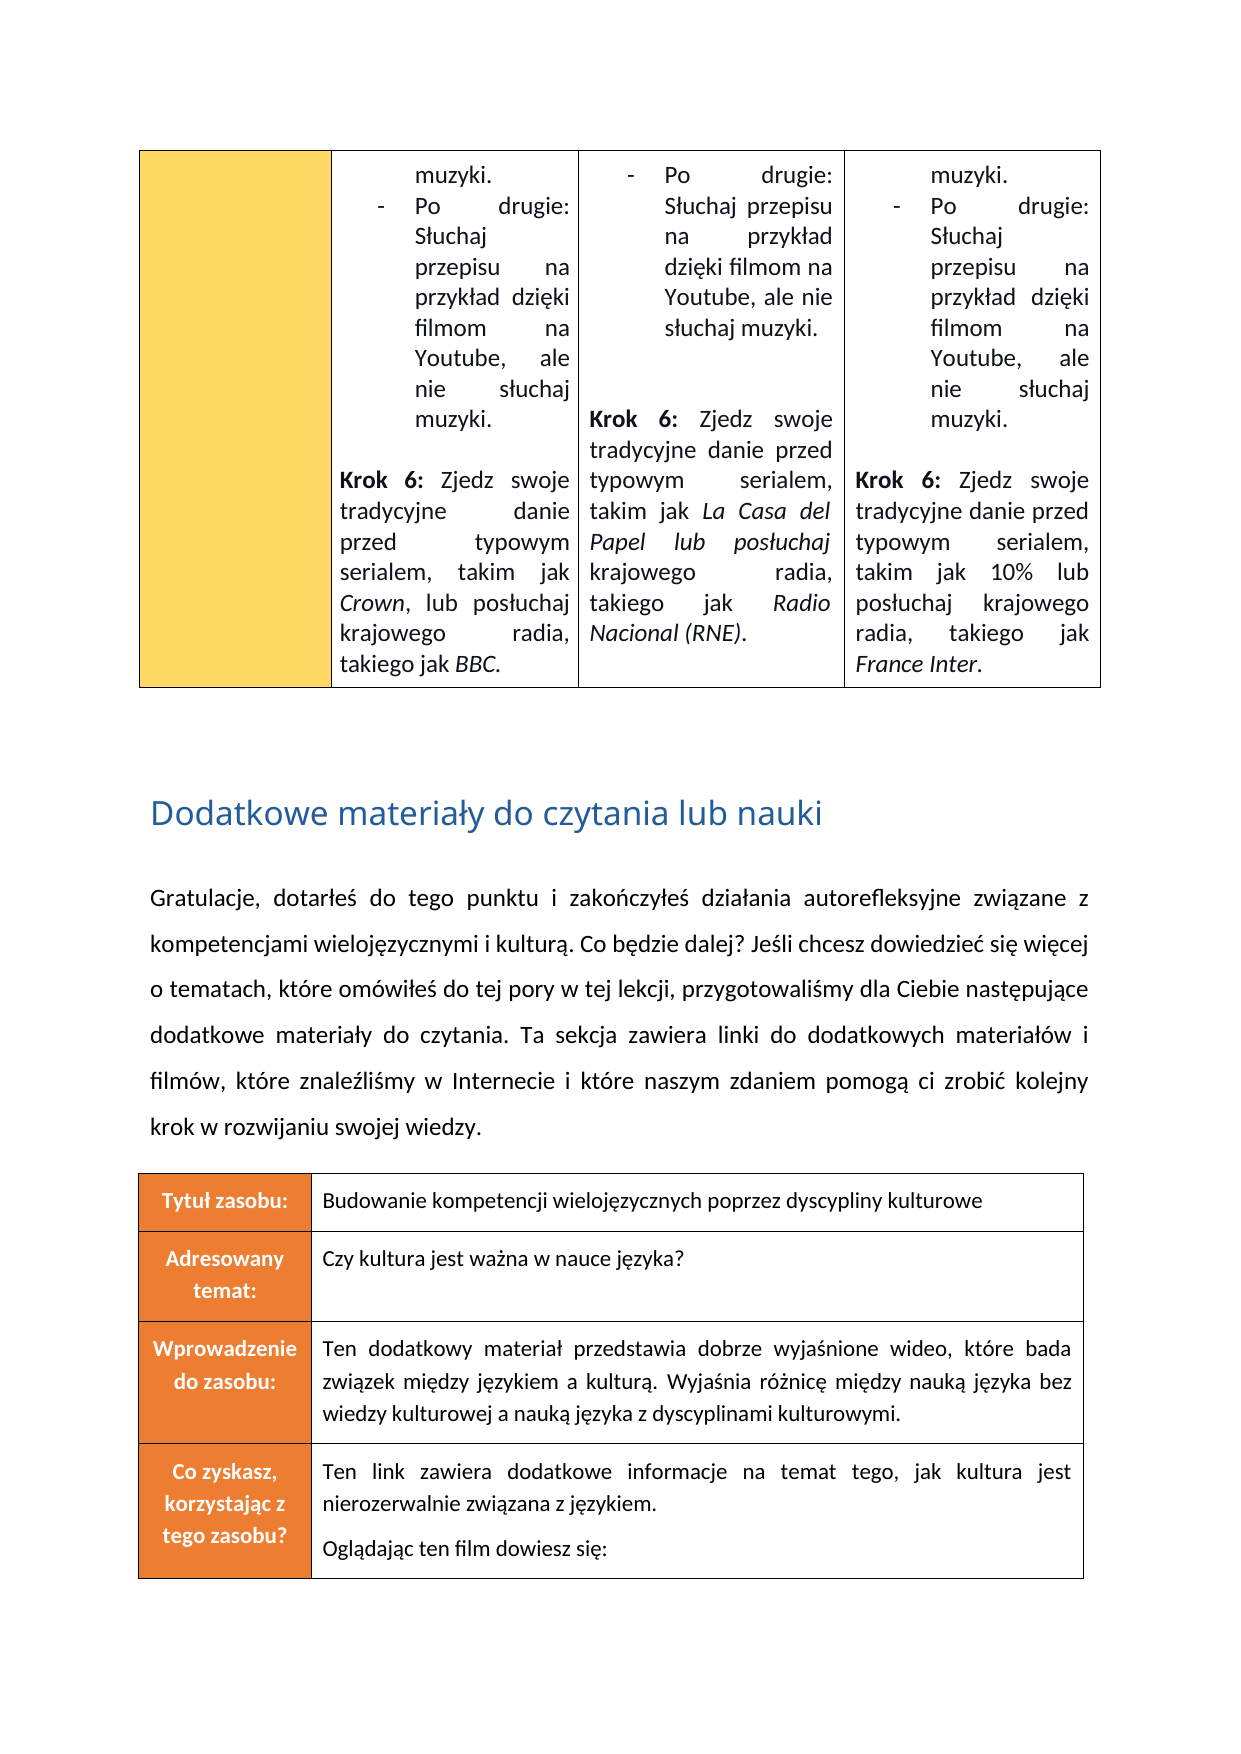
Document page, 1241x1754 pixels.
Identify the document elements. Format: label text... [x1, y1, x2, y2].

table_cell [579, 151, 844, 687]
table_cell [312, 1444, 1083, 1578]
text Gratulacje, dotarłeś do tego punktu i zakończyłeś działania autorefleksyjne związane z kompetencjami wielojęzycznymi i kulturą. Co będzie dalej? Jeśli chcesz dowiedzieć się więcej o tematach, które omówiłeś do tej pory w tej lekcji, przygotowaliśmy dla Ciebie następujące dodatkowe materiały do czytania. Ta sekcja zawiera linki do dodatkowych materiałów i filmów, które znaleźliśmy w Internecie i które naszym zdaniem pomogą ci zrobić kolejny krok w rozwijaniu swojej wiedzy. [150, 882, 1090, 1141]
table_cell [140, 151, 331, 687]
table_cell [332, 151, 578, 687]
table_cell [139, 1444, 311, 1578]
table_cell Czy kultura jest ważna w nauce języka? [312, 1232, 1083, 1321]
table_header Budowanie kompetencji wielojęzycznych poprzez dyscypliny kulturowe [312, 1174, 1083, 1231]
table_cell Wprowadzenie do zasobu: [139, 1322, 311, 1443]
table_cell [845, 151, 1100, 687]
table_cell Adresowany temat: [139, 1232, 311, 1321]
table_header Tytuł zasobu: [139, 1174, 311, 1231]
subtitle Dodatkowe materiały do czytania lub nauki [150, 790, 1090, 835]
table_cell Ten dodatkowy materiał przedstawia dobrze wyjaśnione wideo, które bada związek między językiem a kulturą. Wyjaśnia różnicę między nauką języka bez wiedzy kulturowej a nauką języka z dyscyplinami kulturowymi. [312, 1322, 1083, 1443]
